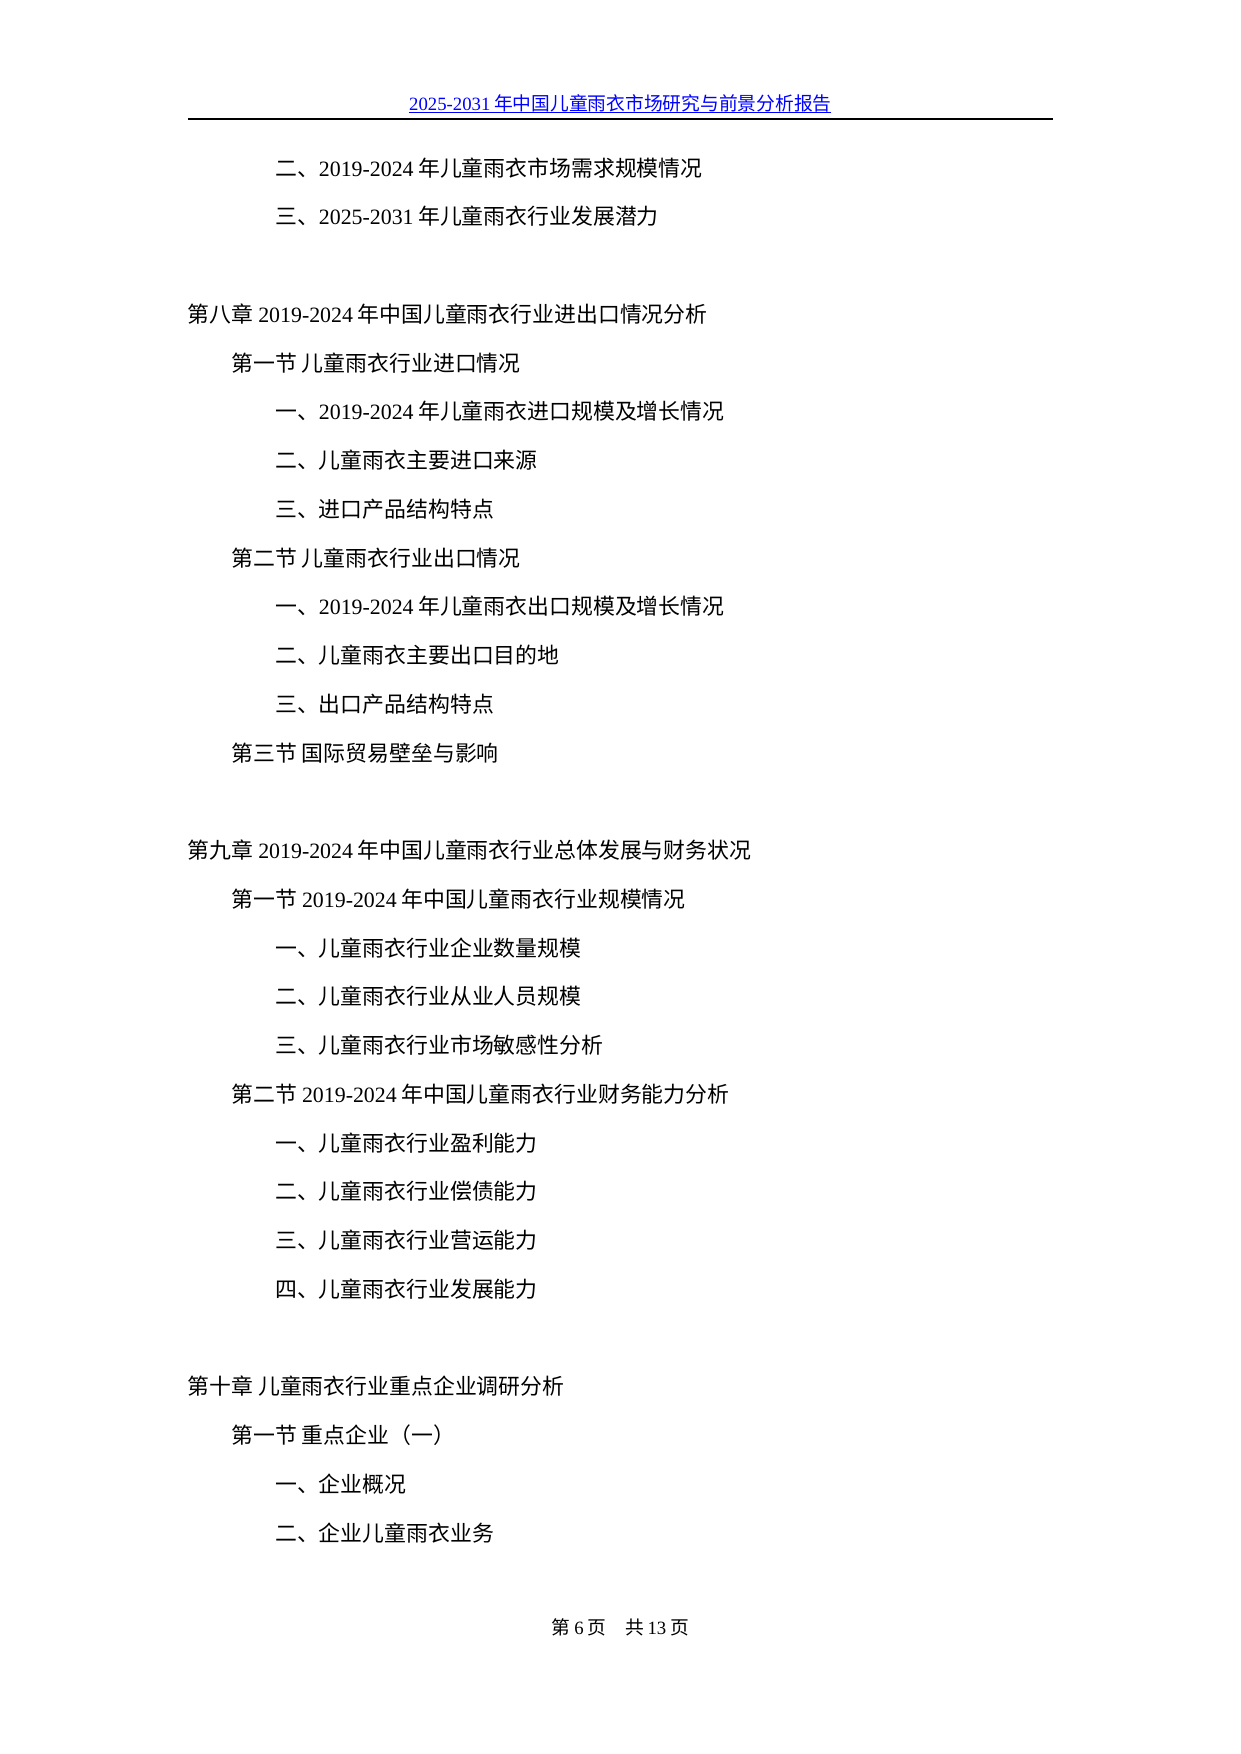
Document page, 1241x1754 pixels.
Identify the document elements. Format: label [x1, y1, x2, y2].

text [187, 150, 1053, 1548]
